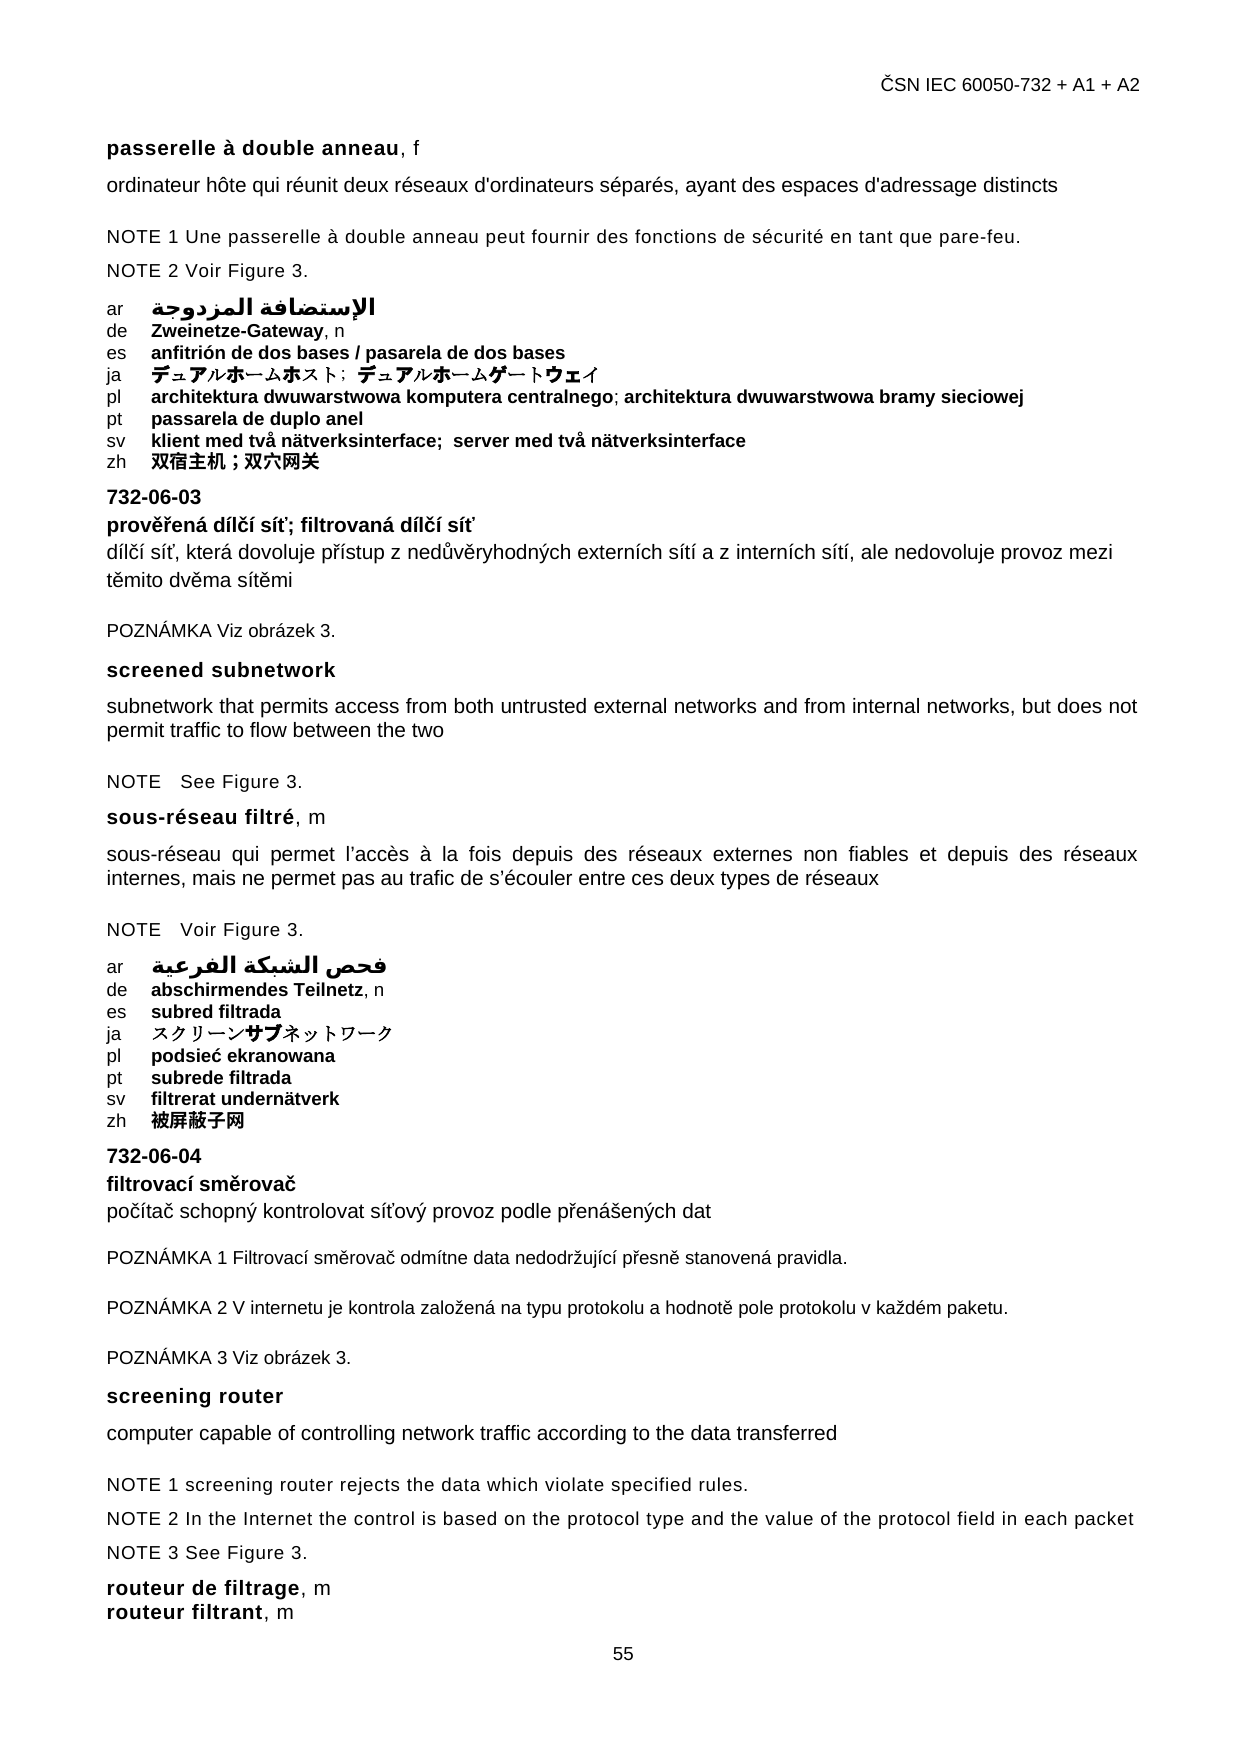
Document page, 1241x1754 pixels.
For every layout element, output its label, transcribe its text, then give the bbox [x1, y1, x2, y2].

text NOTE 1 Une passerelle à double anneau peut fournir des fonctions de sécurité en tant que pare-feu. [106, 226, 1140, 247]
text ar الإستضافة المزدوجة [106, 294, 1140, 320]
text NOTE Voir Figure 3. [106, 918, 1140, 940]
text computer capable of controlling network traffic according to the data transferred [106, 1421, 1140, 1444]
text es anfitrión de dos bases / pasarela de dos bases [106, 342, 1140, 363]
text subnetwork that permits access from both untrusted external networks and from internal networks, but does not permit traffic to flow between the two [106, 694, 1140, 742]
text de Zweinetze-Gateway, n [106, 320, 1140, 342]
text sv klient med två nätverksinterface; server med två nätverksinterface [106, 429, 1140, 451]
text de abschirmendes Teilnetz, n [106, 979, 1140, 1001]
text zh 双宿主机；双穴网关 [106, 451, 1140, 473]
text pt passarela de duplo anel [106, 408, 1140, 429]
text POZNÁMKA Viz obrázek 3. [106, 620, 1140, 642]
text zh 被屏蔽子网 [106, 1110, 1140, 1131]
text pl podsieć ekranowana [106, 1045, 1140, 1067]
text routeur de filtrage, m [106, 1576, 1140, 1600]
text ar فحص الشبكة الفرعية [106, 953, 1140, 979]
text 732-06-03 prověřená dílčí síť; filtrovaná dílčí síť dílčí síť, která dovoluje přístup z nedůvěryhodných externích sítí a z interních sítí, ale nedovoluje provoz mezi těmito dvěma sítěmi [106, 485, 1140, 592]
text POZNÁMKA 2 V internetu je kontrola založená na typu protokolu a hodnotě pole protokolu v každém paketu. [106, 1297, 1140, 1318]
text NOTE 1 screening router rejects the data which violate specified rules. [106, 1474, 1140, 1495]
text NOTE 2 In the Internet the control is based on the protocol type and the value of the protocol field in each packet [106, 1508, 1140, 1529]
text NOTE 3 See Figure 3. [106, 1542, 1140, 1563]
text sv filtrerat undernätverk [106, 1088, 1140, 1110]
text NOTE See Figure 3. [106, 771, 1140, 792]
text POZNÁMKA 3 Viz obrázek 3. [106, 1347, 1140, 1368]
text POZNÁMKA 1 Filtrovací směrovač odmítne data nedodržující přesně stanovená pravidla. [106, 1247, 1140, 1269]
text 732-06-04 filtrovací směrovač počítač schopný kontrolovat síťový provoz podle přenášených dat [106, 1144, 1140, 1223]
text screened subnetwork [106, 657, 1140, 681]
text screening router [106, 1384, 1140, 1408]
text sous-réseau qui permet l’accès à la fois depuis des réseaux externes non fiables et depuis des réseaux internes, mais ne permet pas au trafic de s’écouler entre ces deux types de réseaux [106, 841, 1140, 889]
text sous-réseau filtré, m [106, 805, 1140, 829]
text pl architektura dwuwarstwowa komputera centralnego; architektura dwuwarstwowa bramy sieciowej [106, 386, 1140, 408]
text ordinateur hôte qui réunit deux réseaux d'ordinateurs séparés, ayant des espaces d'adressage distincts [106, 173, 1140, 197]
text passerelle à double anneau, f [106, 136, 1140, 160]
text pt subrede filtrada [106, 1067, 1140, 1088]
text ja スクリーンサブネットワーク [106, 1022, 1140, 1045]
text routeur filtrant, m [106, 1600, 1140, 1624]
text es subred filtrada [106, 1001, 1140, 1022]
text ja デュアルホームホスト; デュアルホームゲートウェイ [106, 363, 1140, 386]
text NOTE 2 Voir Figure 3. [106, 260, 1140, 281]
